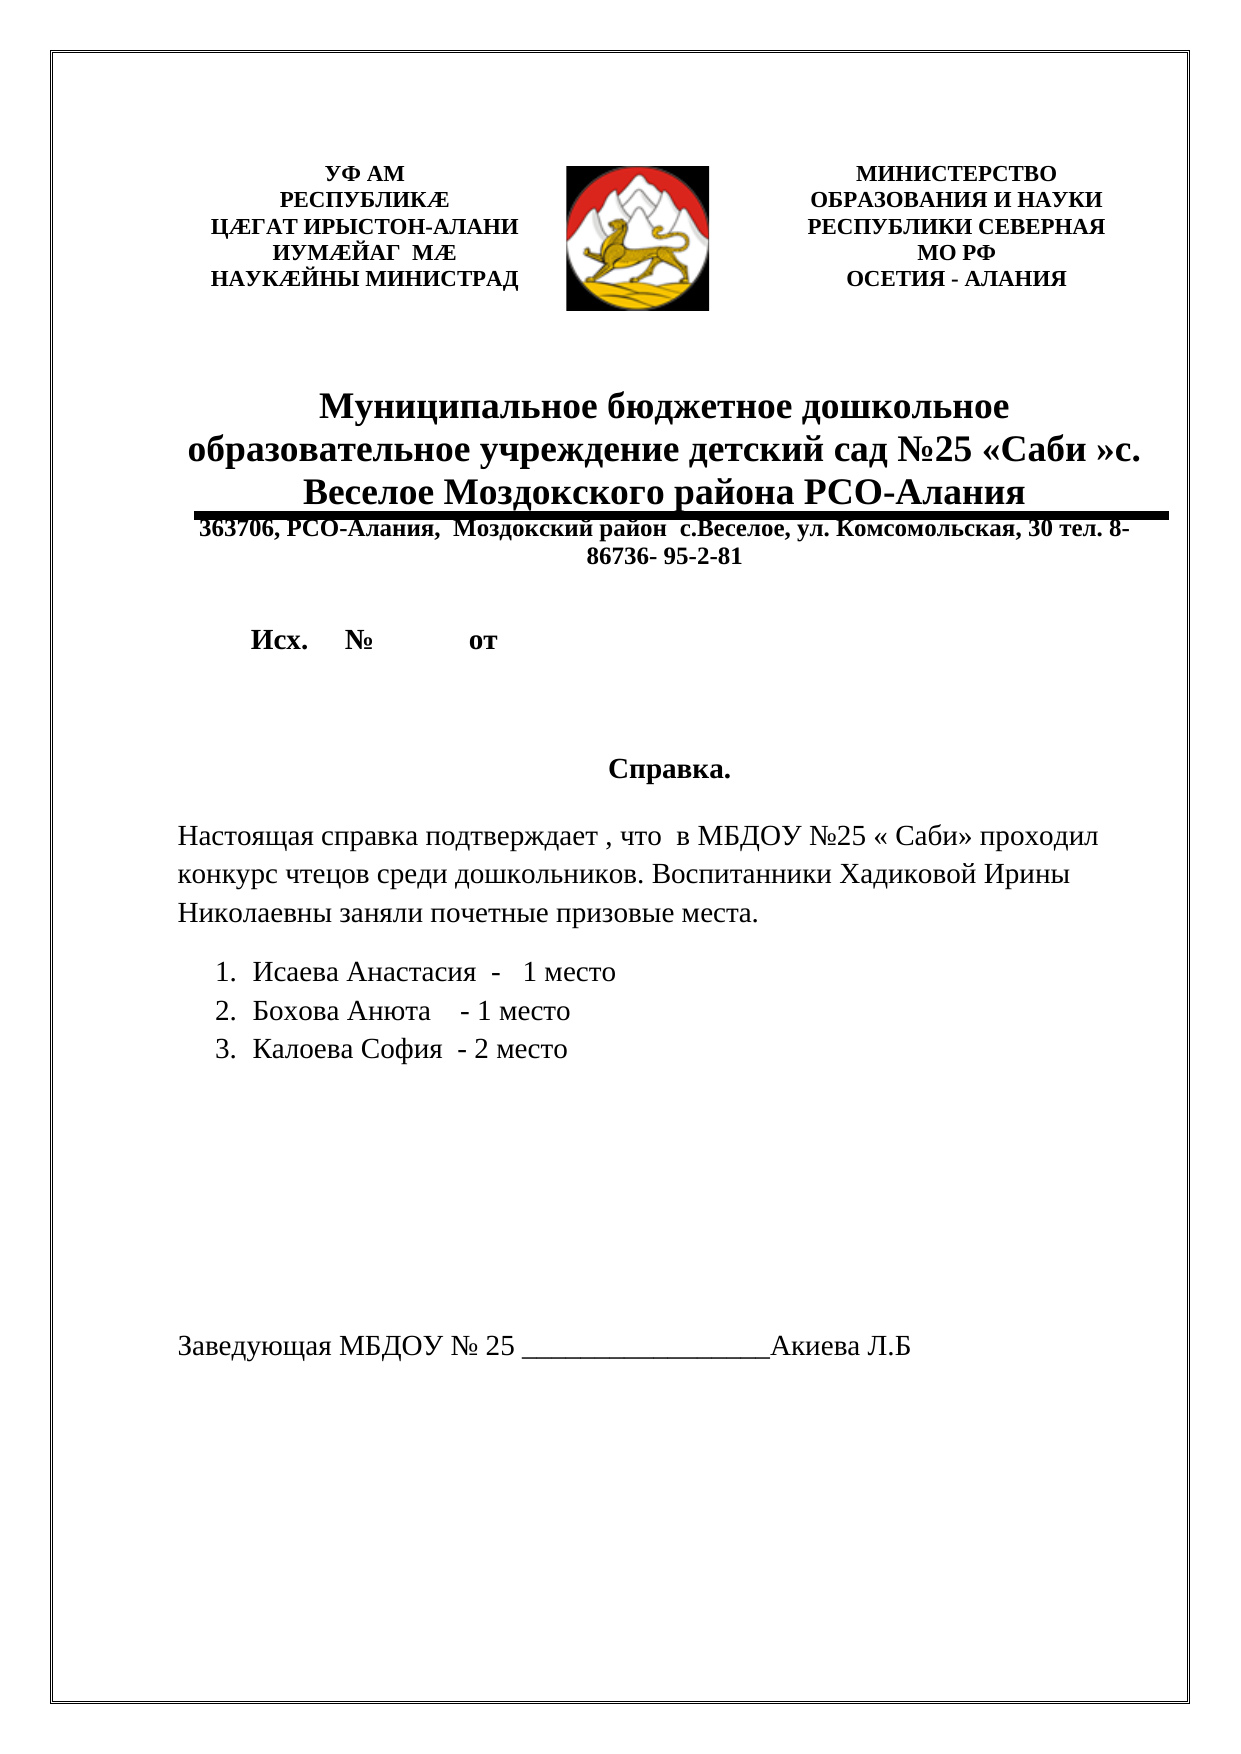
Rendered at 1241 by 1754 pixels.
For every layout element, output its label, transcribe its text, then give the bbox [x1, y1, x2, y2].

list Калоева София - 2 место [215, 1031, 1152, 1065]
picture [566, 166, 710, 311]
text Заведующая МБДОУ № 25 _________________Акиева Л.Б [177, 1328, 1152, 1362]
list Исаева Анастасия - 1 место [215, 954, 1152, 988]
text Исх. № от [251, 622, 1152, 656]
text Настоящая справка подтверждает , что в МБДОУ №25 « Саби» проходил конкурс чтецов среди дошкольников. Воспитанники Хадиковой Ирины Николаевны заняли почетные призовые места. [177, 818, 1152, 928]
text Муниципальное бюджетное дошкольное образовательное учреждение детский сад №25 «Саби »с. Веселое Моздокского района РСО-Алания [177, 383, 1152, 513]
text Справка. [251, 751, 1152, 784]
text 363706, РСО-Алания, Моздокский район с.Веселое, ул. Комсомольская, 30 тел. 8-86736- 95-2-81 [177, 513, 1152, 570]
list Бохова Анюта - 1 место [215, 993, 1152, 1026]
